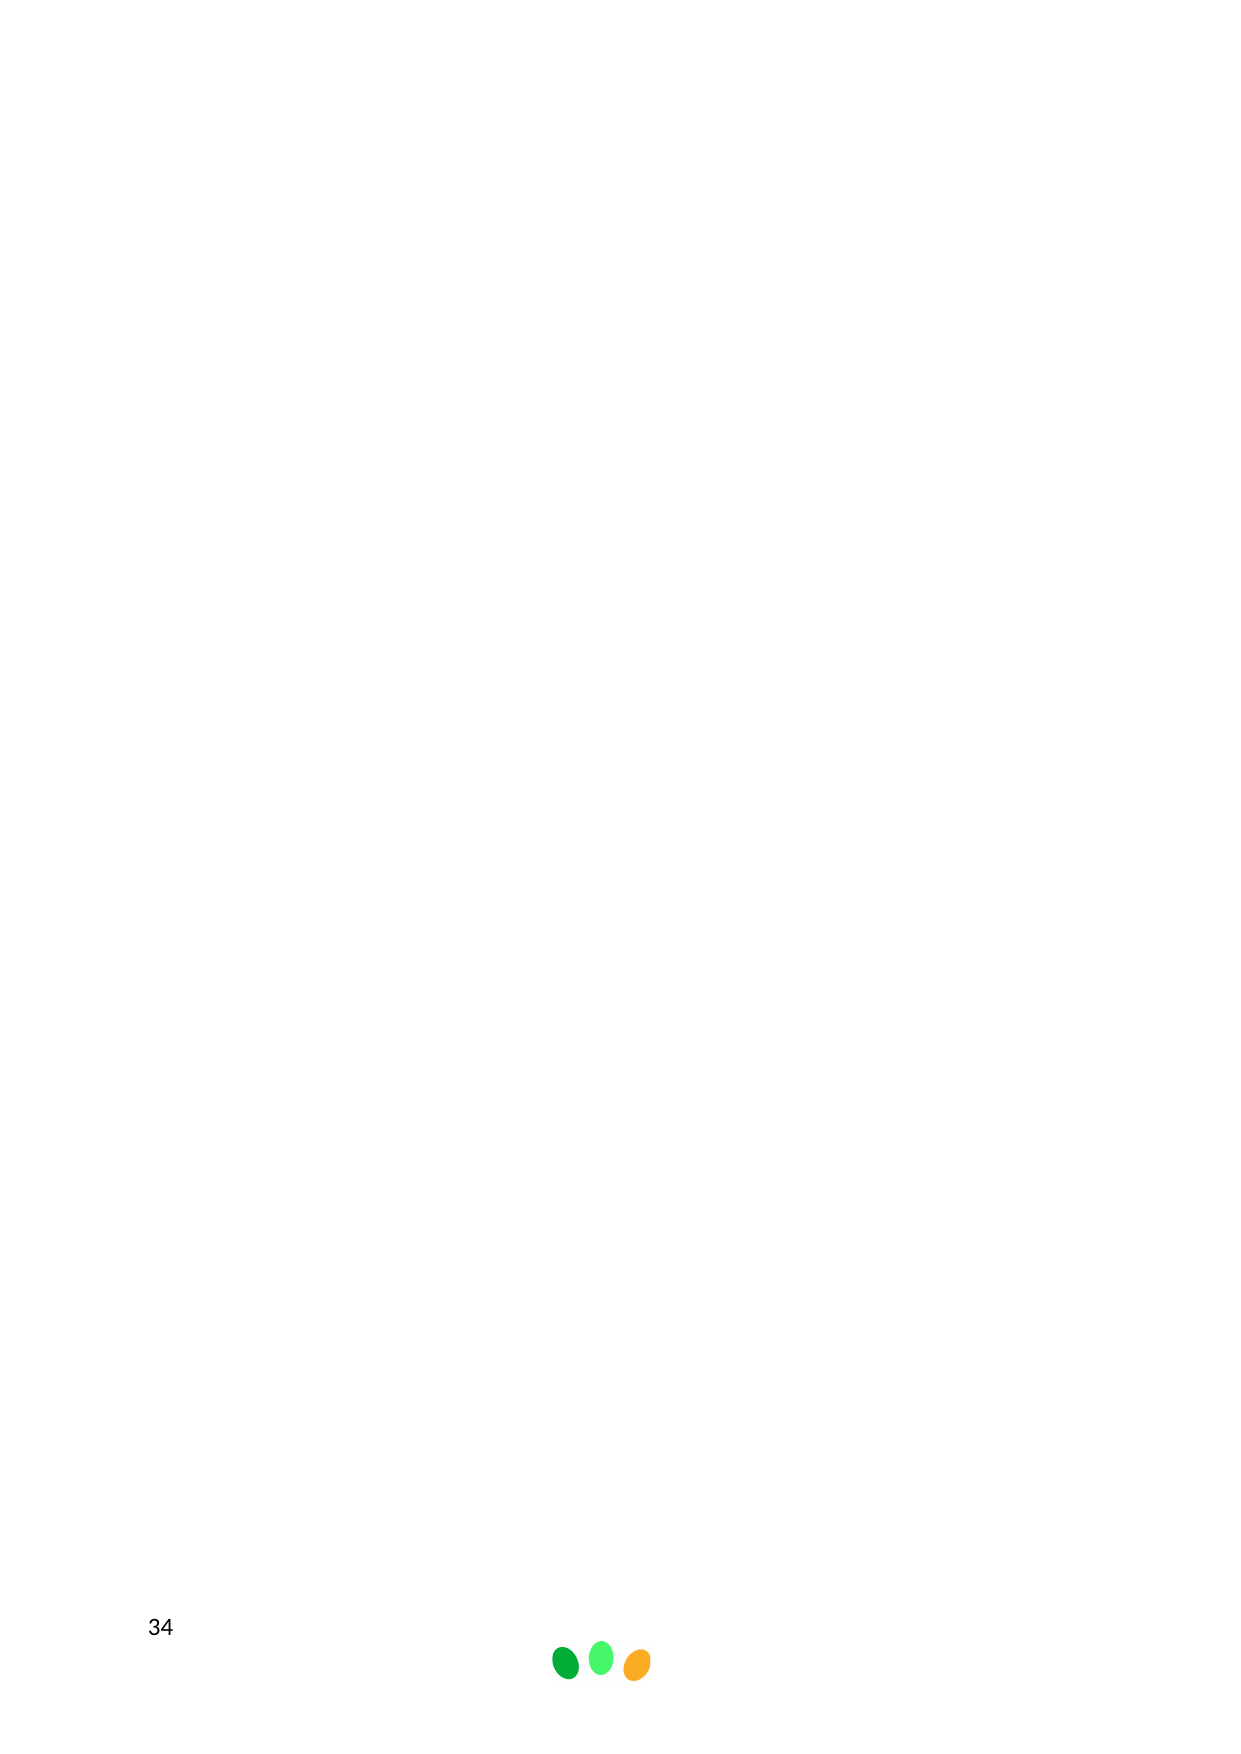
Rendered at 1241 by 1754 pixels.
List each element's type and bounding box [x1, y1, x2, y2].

picture [552, 1641, 651, 1681]
